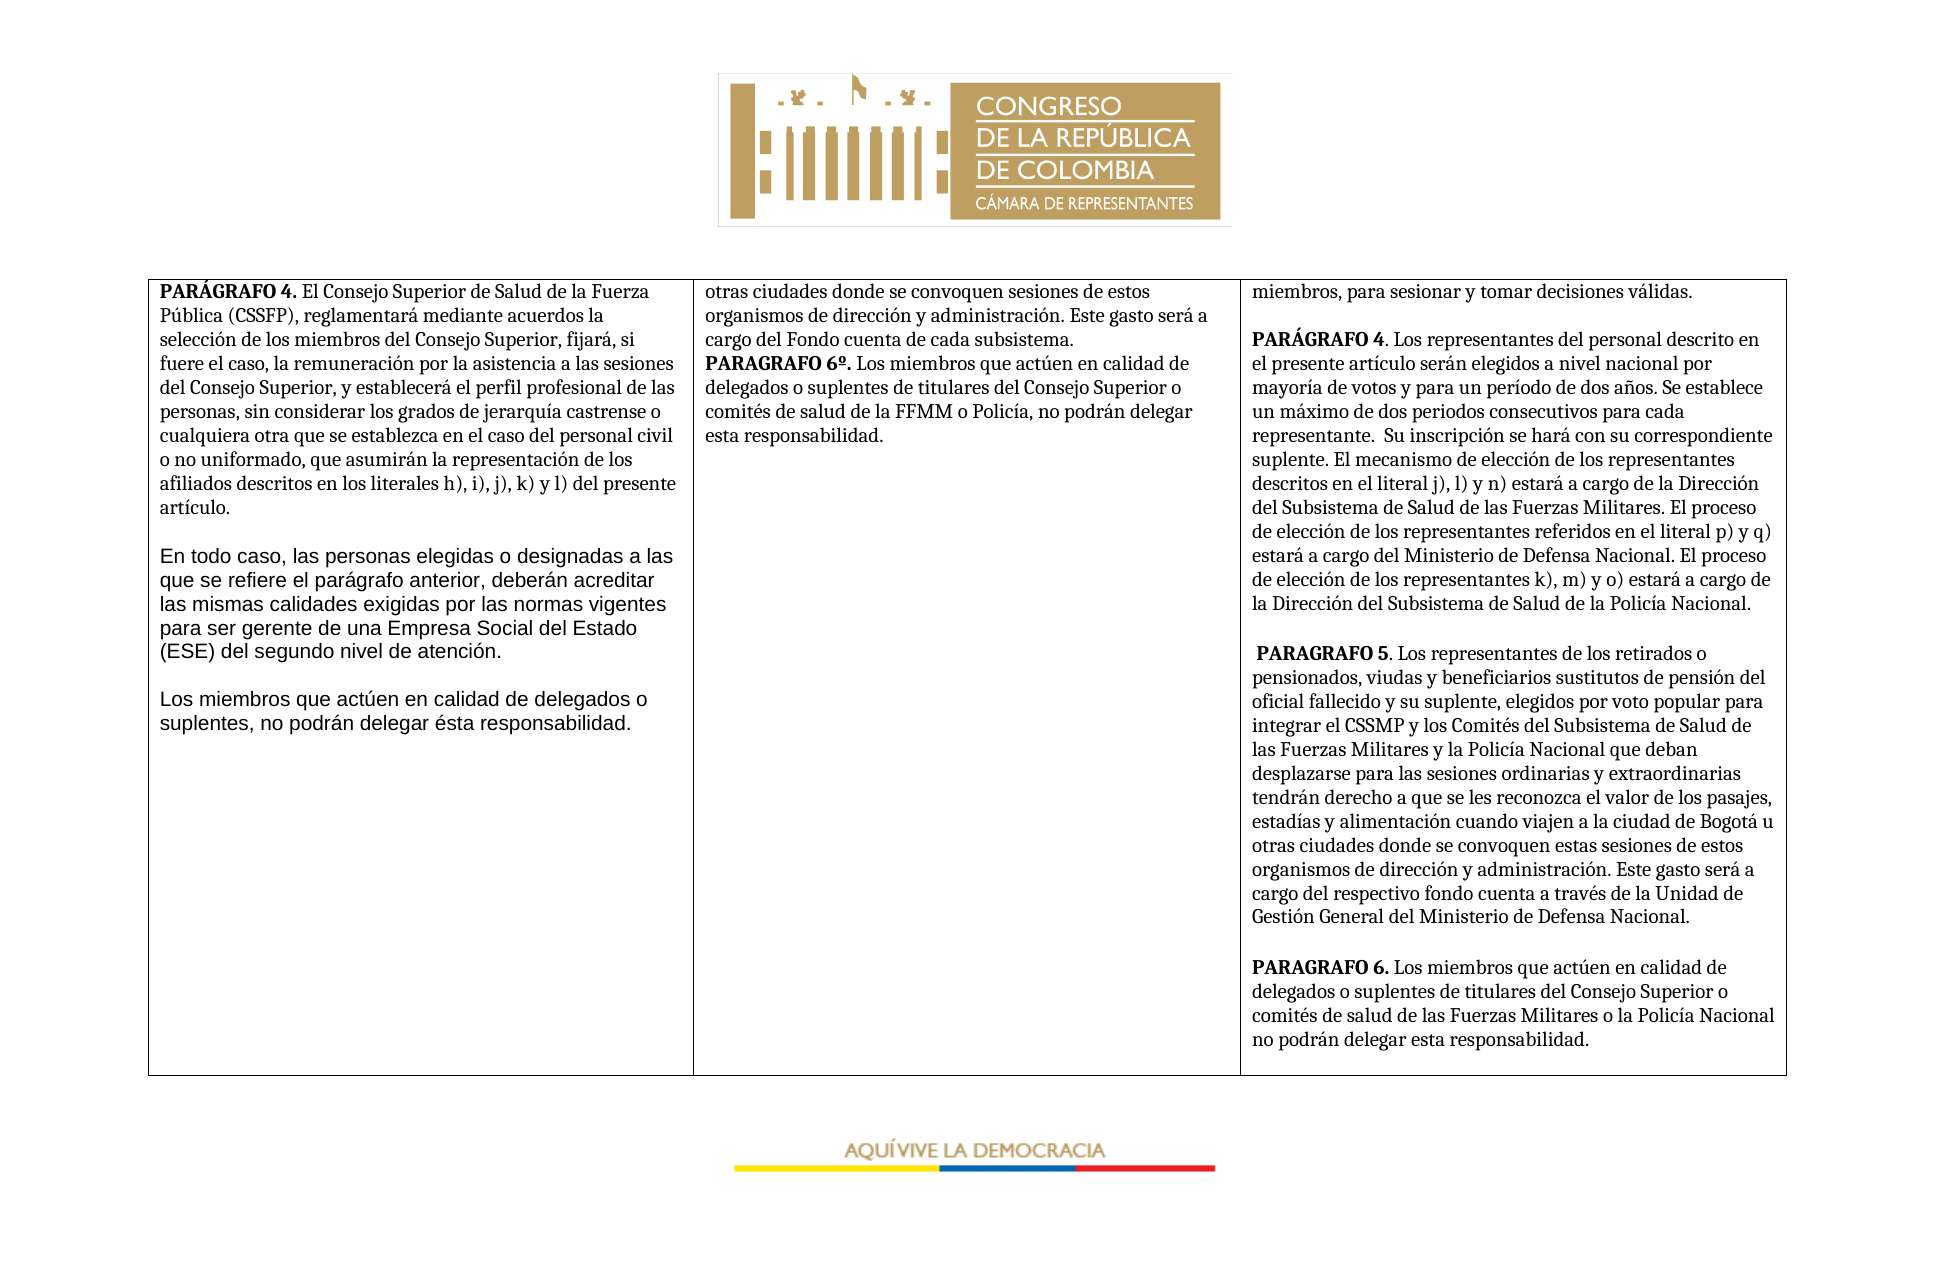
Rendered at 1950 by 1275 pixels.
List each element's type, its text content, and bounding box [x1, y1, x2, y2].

picture [718, 73, 1233, 227]
picture [719, 1131, 1231, 1175]
